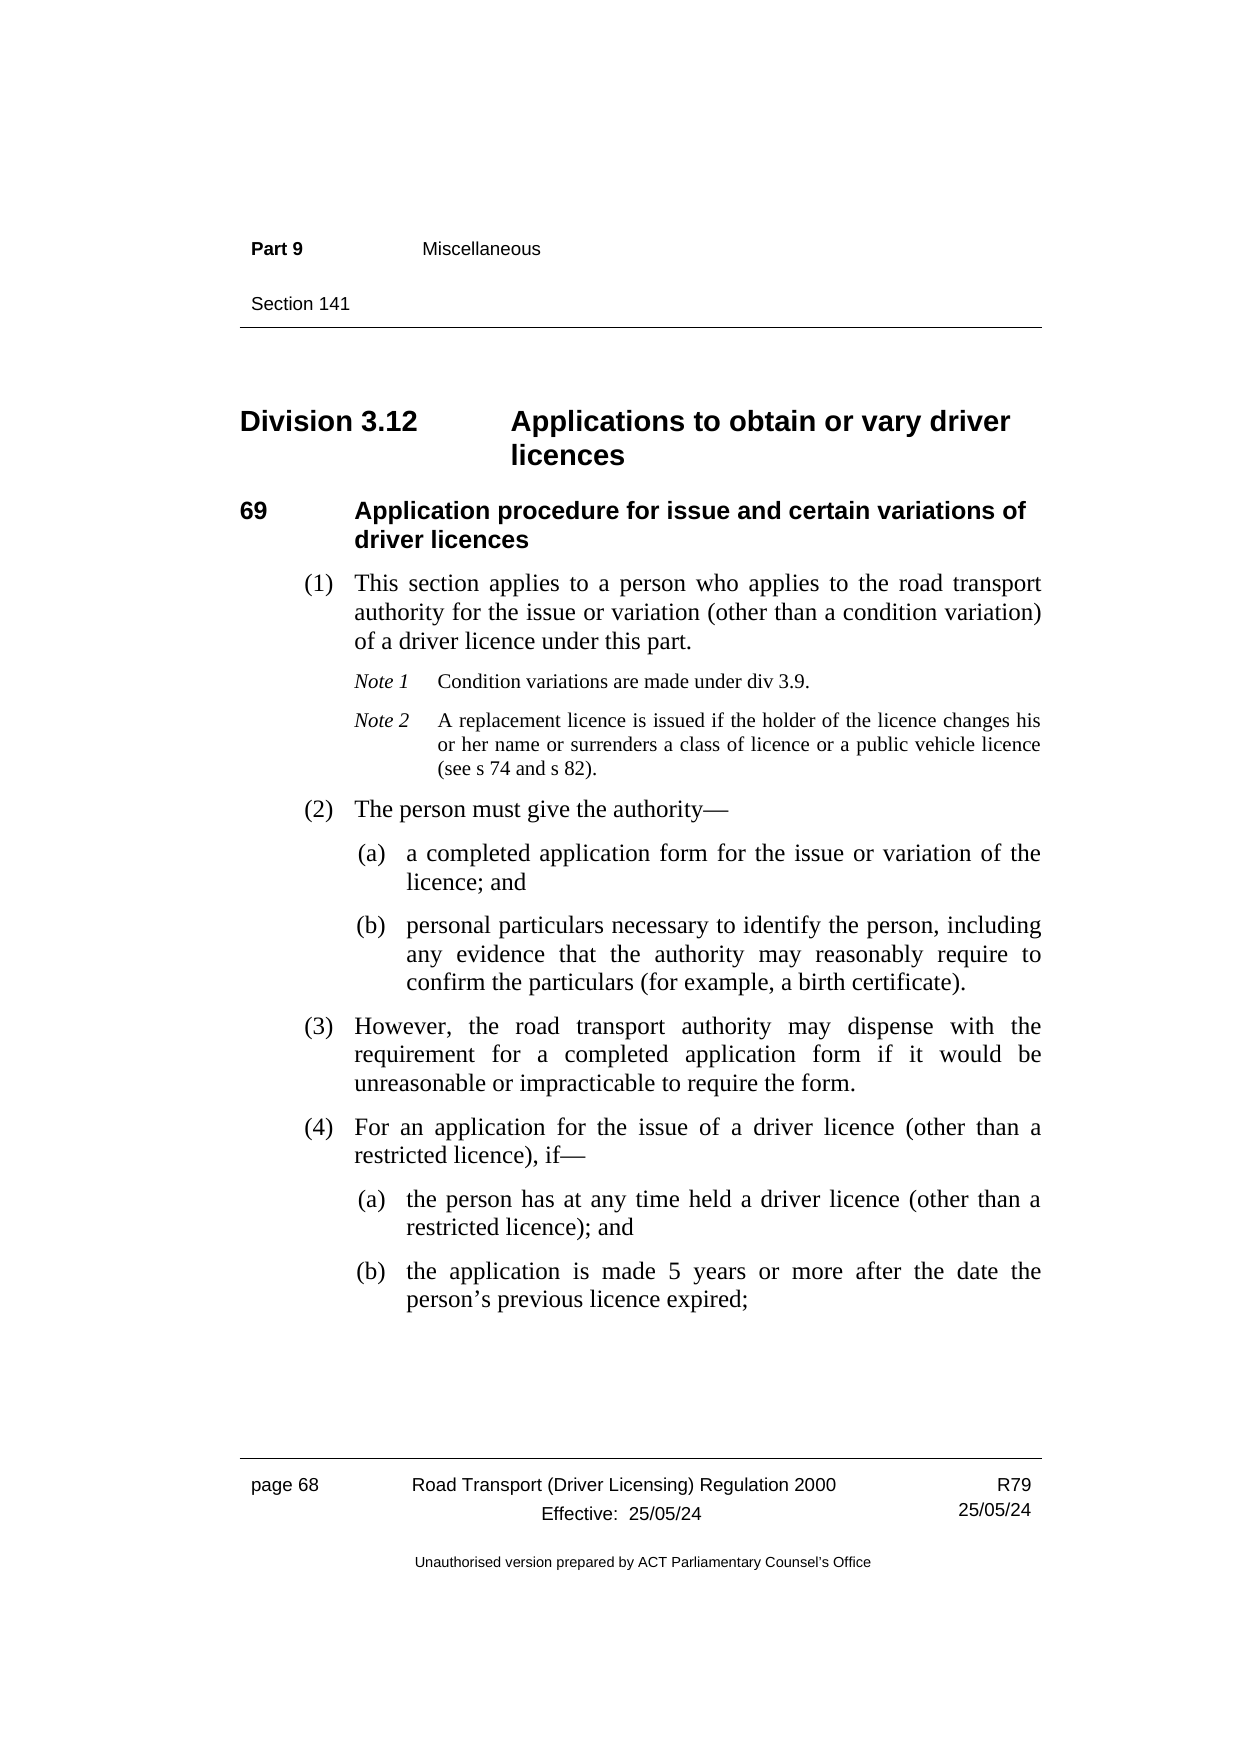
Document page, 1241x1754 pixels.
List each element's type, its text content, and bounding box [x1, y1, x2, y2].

text (2) The person must give the authority— [239, 794, 1042, 823]
text (b) personal particulars necessary to identify the person, including any evidence that the authority may reasonably require to confirm the particulars (for example, a birth certificate). [239, 910, 1042, 996]
text Division 3.12 Applications to obtain or vary driver licences [239, 404, 1042, 471]
text (b) the application is made 5 years or more after the date the person’s previous licence expired; [239, 1256, 1042, 1313]
text (a) a completed application form for the issue or variation of the licence; and [239, 838, 1042, 895]
text (1) This section applies to a person who applies to the road transport authority for the issue or variation (other than a condition variation) of a driver licence under this part. [239, 568, 1042, 654]
text Note 1 Condition variations are made under div 3.9. [354, 669, 1042, 693]
text Note 2 A replacement licence is issued if the holder of the licence changes his or her name or surrenders a class of licence or a public vehicle licence (see s 74 and s 82). [354, 708, 1042, 780]
text (a) the person has at any time held a driver licence (other than a restricted licence); and [239, 1184, 1042, 1241]
text (4) For an application for the issue of a driver licence (other than a restricted licence), if— [239, 1112, 1042, 1169]
text (3) However, the road transport authority may dispense with the requirement for a completed application form if it would be unreasonable or impracticable to require the form. [239, 1011, 1042, 1097]
text 69 Application procedure for issue and certain variations of driver licences [239, 496, 1042, 554]
